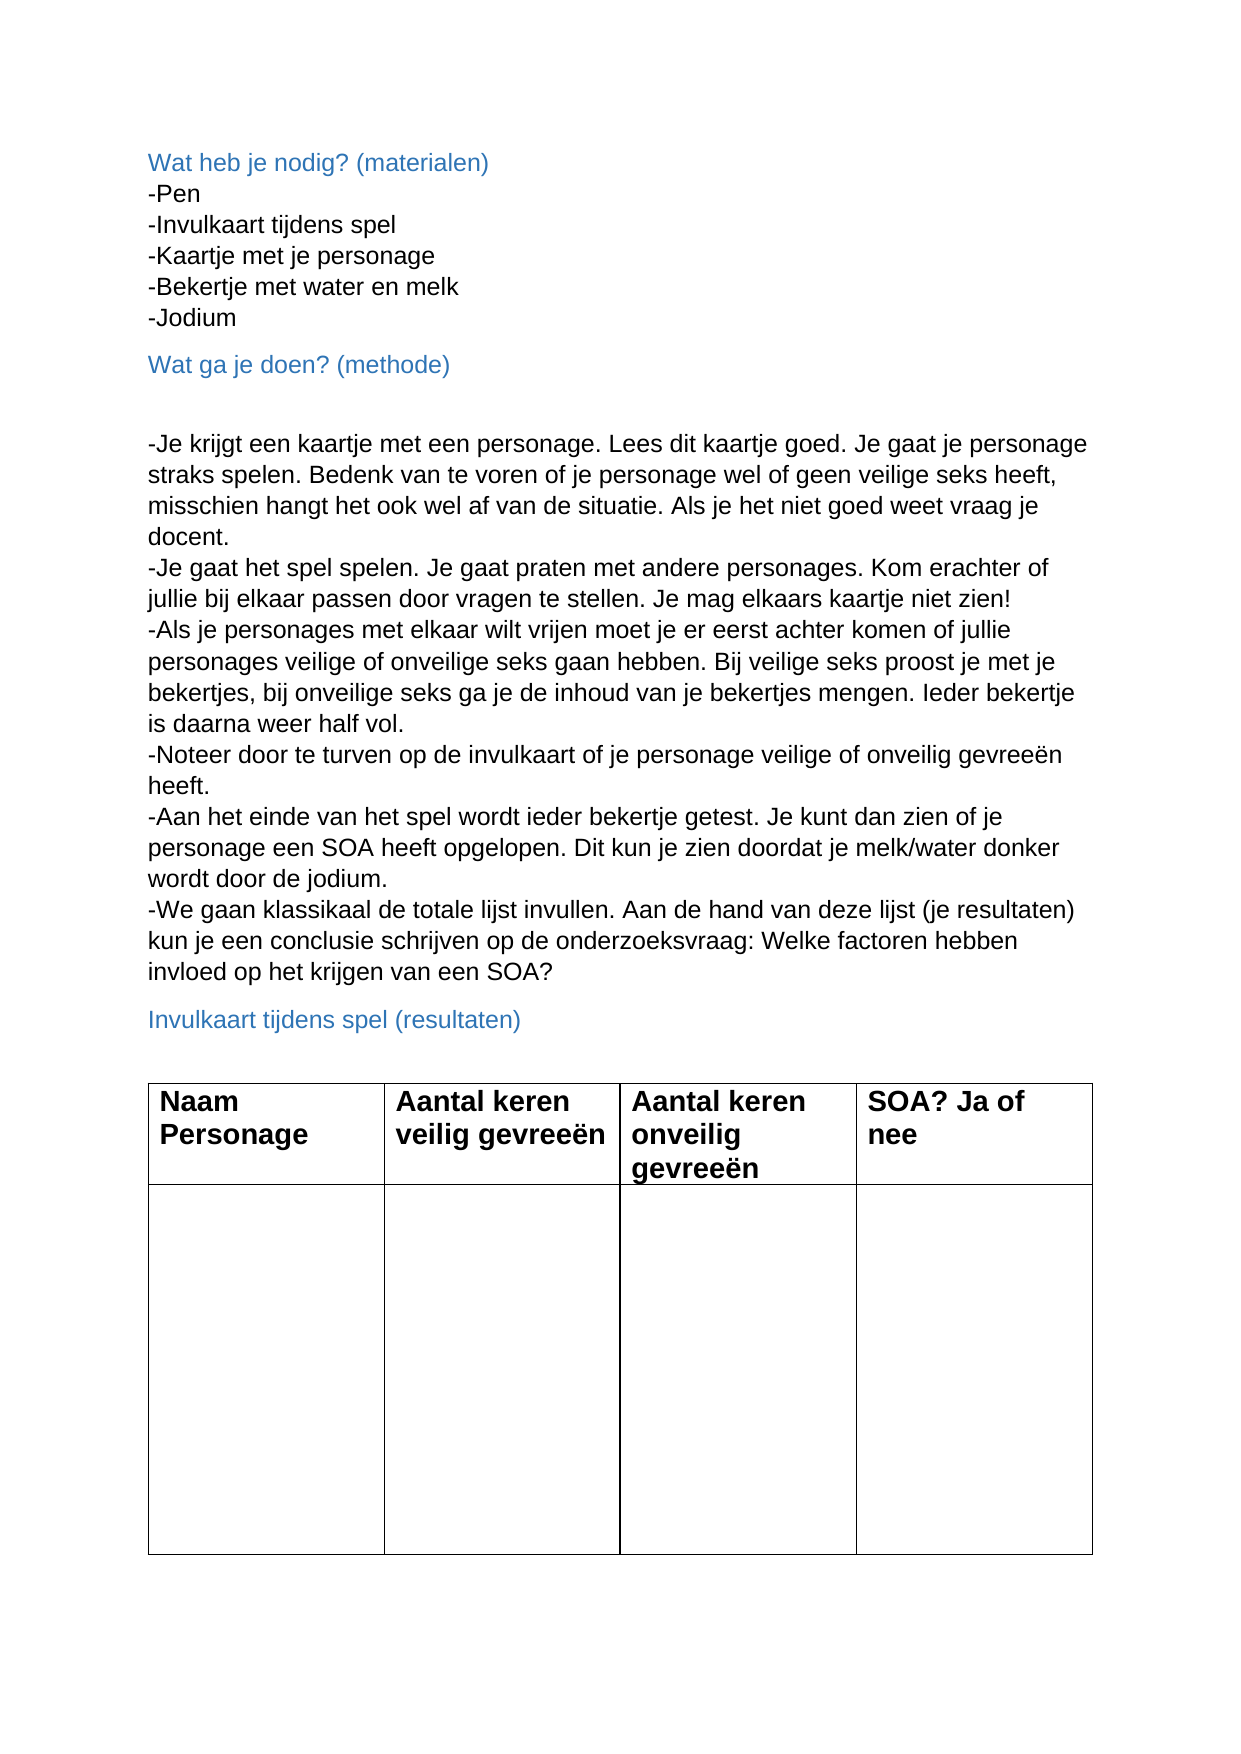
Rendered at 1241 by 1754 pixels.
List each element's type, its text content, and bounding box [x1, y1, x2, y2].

table_cell [621, 1185, 856, 1554]
table_header Aantal keren veilig gevreeën [385, 1084, 619, 1184]
subtitle Invulkaart tijdens spel (resultaten) [148, 1005, 1093, 1033]
subtitle Wat heb je nodig? (materialen) [148, 148, 1093, 176]
text -Je krijgt een kaartje met een personage. Lees dit kaartje goed. Je gaat je personage straks spelen. Bedenk van te voren of je personage wel of geen veilige seks heeft, misschien hangt het ook wel af van de situatie. Als je het niet goed weet vraag je docent. -Je gaat het spel spelen. Je gaat praten met andere personages. Kom erachter of jullie bij elkaar passen door vragen te stellen. Je mag elkaars kaartje niet zien! -Als je personages met elkaar wilt vrijen moet je er eerst achter komen of jullie personages veilige of onveilige seks gaan hebben. Bij veilige seks proost je met je bekertjes, bij onveilige seks ga je de inhoud van je bekertjes mengen. Ieder bekertje is daarna weer half vol. -Noteer door te turven op de invulkaart of je personage veilige of onveilig gevreeën heeft. -Aan het einde van het spel wordt ieder bekertje getest. Je kunt dan zien of je personage een SOA heeft opgelopen. Dit kun je zien doordat je melk/water donker wordt door de jodium. -We gaan klassikaal de totale lijst invullen. Aan de hand van deze lijst (je resultaten) kun je een conclusie schrijven op de onderzoeksvraag: Welke factoren hebben invloed op het krijgen van een SOA? [148, 429, 1093, 986]
table_cell [385, 1185, 619, 1554]
table_header SOA? Ja of nee [857, 1084, 1092, 1184]
table_header Naam Personage [149, 1084, 384, 1184]
text -Pen -Invulkaart tijdens spel -Kaartje met je personage -Bekertje met water en melk -Jodium [148, 179, 1093, 332]
subtitle Wat ga je doen? (methode) [148, 351, 1093, 379]
table_cell [149, 1185, 384, 1554]
table_cell [857, 1185, 1092, 1554]
table_header Aantal keren onveilig gevreeën [621, 1084, 856, 1184]
